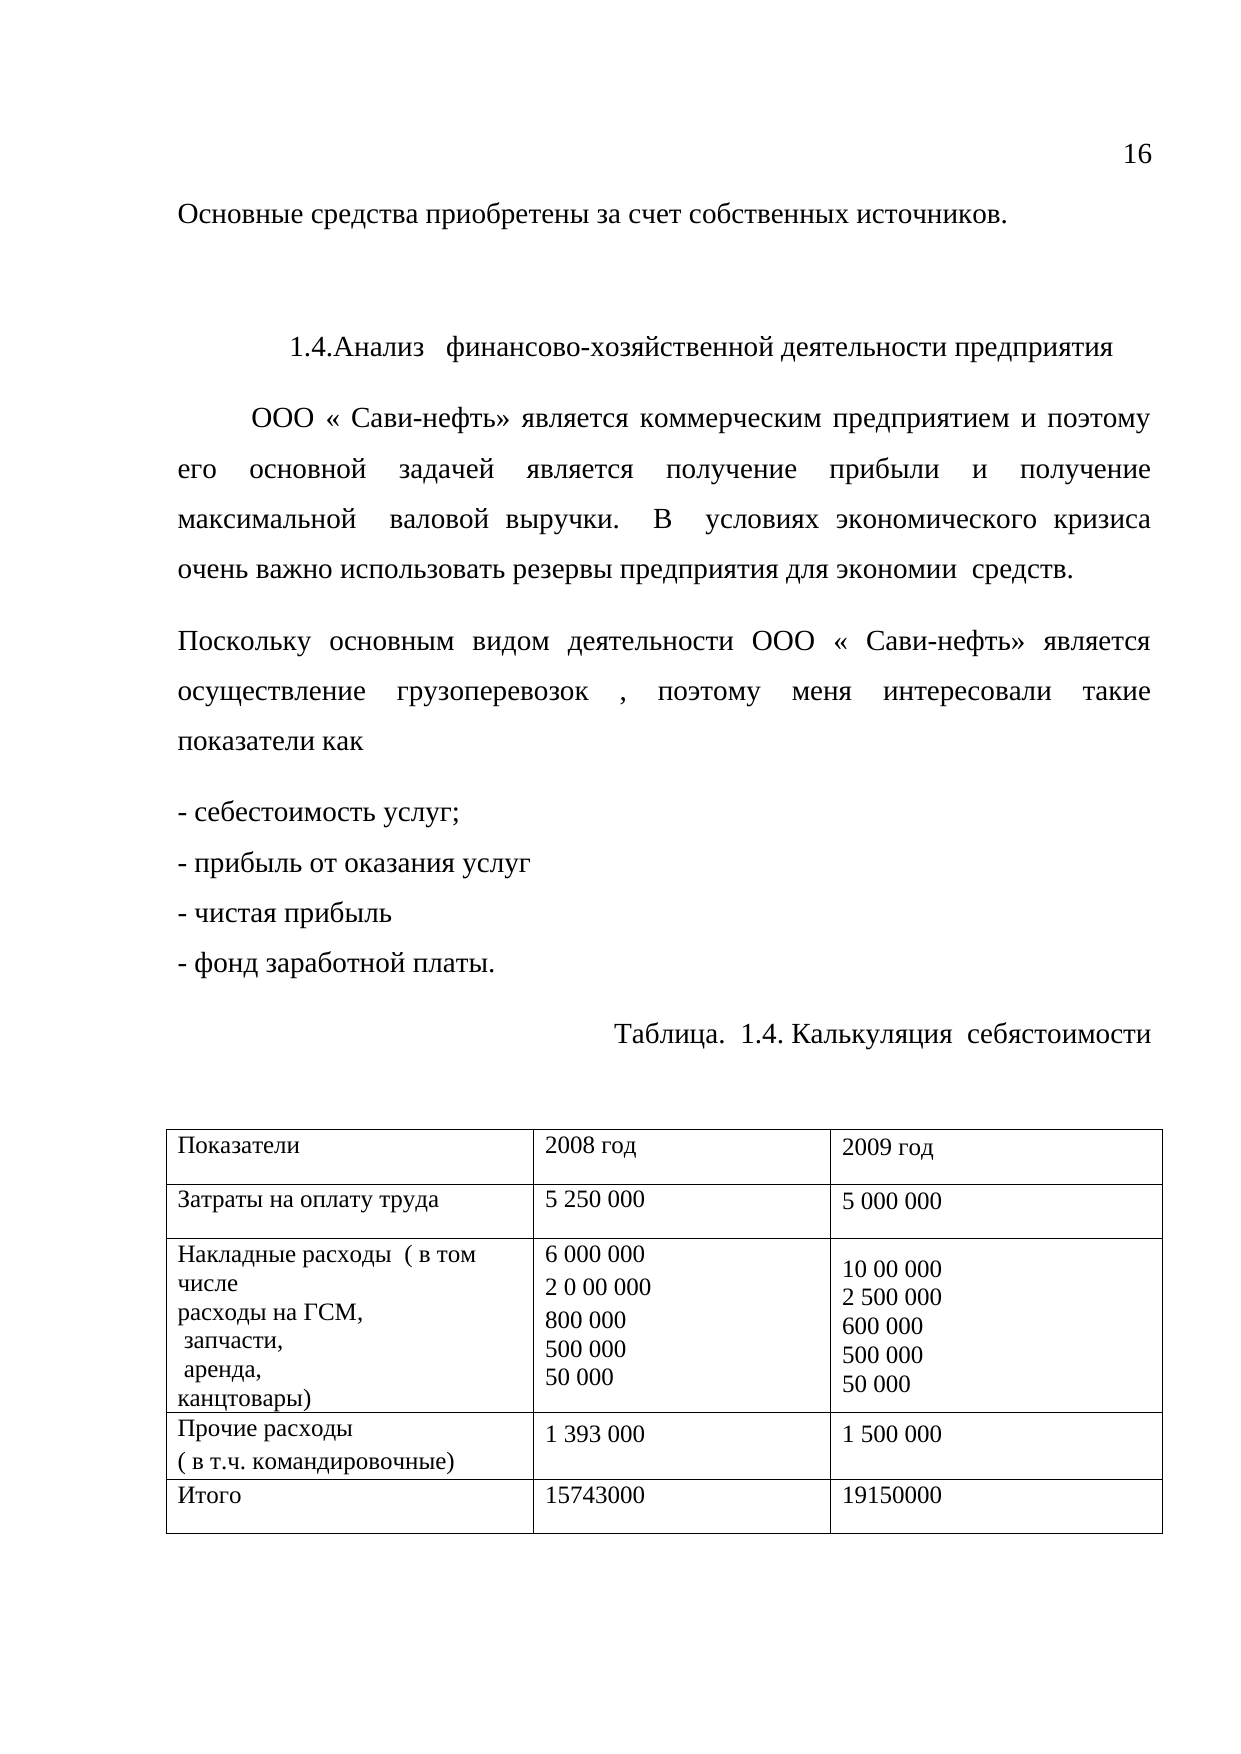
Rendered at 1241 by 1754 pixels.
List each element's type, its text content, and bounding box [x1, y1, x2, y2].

table_cell Прочие расходы ( в т.ч. командировочные) [167, 1413, 533, 1479]
table_cell 1 500 000 [831, 1413, 1162, 1479]
text - фонд заработной платы. [177, 945, 1152, 979]
table_cell 19150000 [831, 1480, 1162, 1533]
text - прибыль от оказания услуг [177, 845, 1152, 878]
text - чистая прибыль [177, 895, 1152, 929]
text ООО « Сави-нефть» является коммерческим предприятием и поэтому его основной задачей является получение прибыли и получение максимальной валовой выручки. В условиях экономического кризиса очень важно использовать резервы предприятия для экономии средств. [177, 401, 1152, 585]
table_cell 1 393 000 [534, 1413, 830, 1479]
table_cell Накладные расходы ( в том числе расходы на ГСМ, запчасти, аренда, канцтовары) [167, 1239, 533, 1412]
text Таблица. 1.4. Калькуляция себястоимости [177, 1017, 1152, 1050]
table_header 2009 год [831, 1130, 1162, 1183]
table_cell Затраты на оплату труда [167, 1185, 533, 1238]
table_cell 5 000 000 [831, 1185, 1162, 1238]
text Основные средства приобретены за счет собственных источников. [177, 196, 1152, 229]
table_cell 5 250 000 [534, 1185, 830, 1238]
text 1.4.Анализ финансово-хозяйственной деятельности предприятия [177, 329, 1152, 363]
text - себестоимость услуг; [177, 794, 1152, 828]
table_cell 6 000 000 2 0 00 000 800 000 500 000 50 000 [534, 1239, 830, 1412]
table_cell 15743000 [534, 1480, 830, 1533]
text Поскольку основным видом деятельности ООО « Сави-нефть» является осуществление грузоперевозок , поэтому меня интересовали такие показатели как [177, 623, 1152, 757]
table_cell Итого [167, 1480, 533, 1533]
table_cell 10 00 000 2 500 000 600 000 500 000 50 000 [831, 1239, 1162, 1412]
table_header Показатели [167, 1130, 533, 1183]
table_header 2008 год [534, 1130, 830, 1183]
text 16 [177, 103, 1152, 170]
